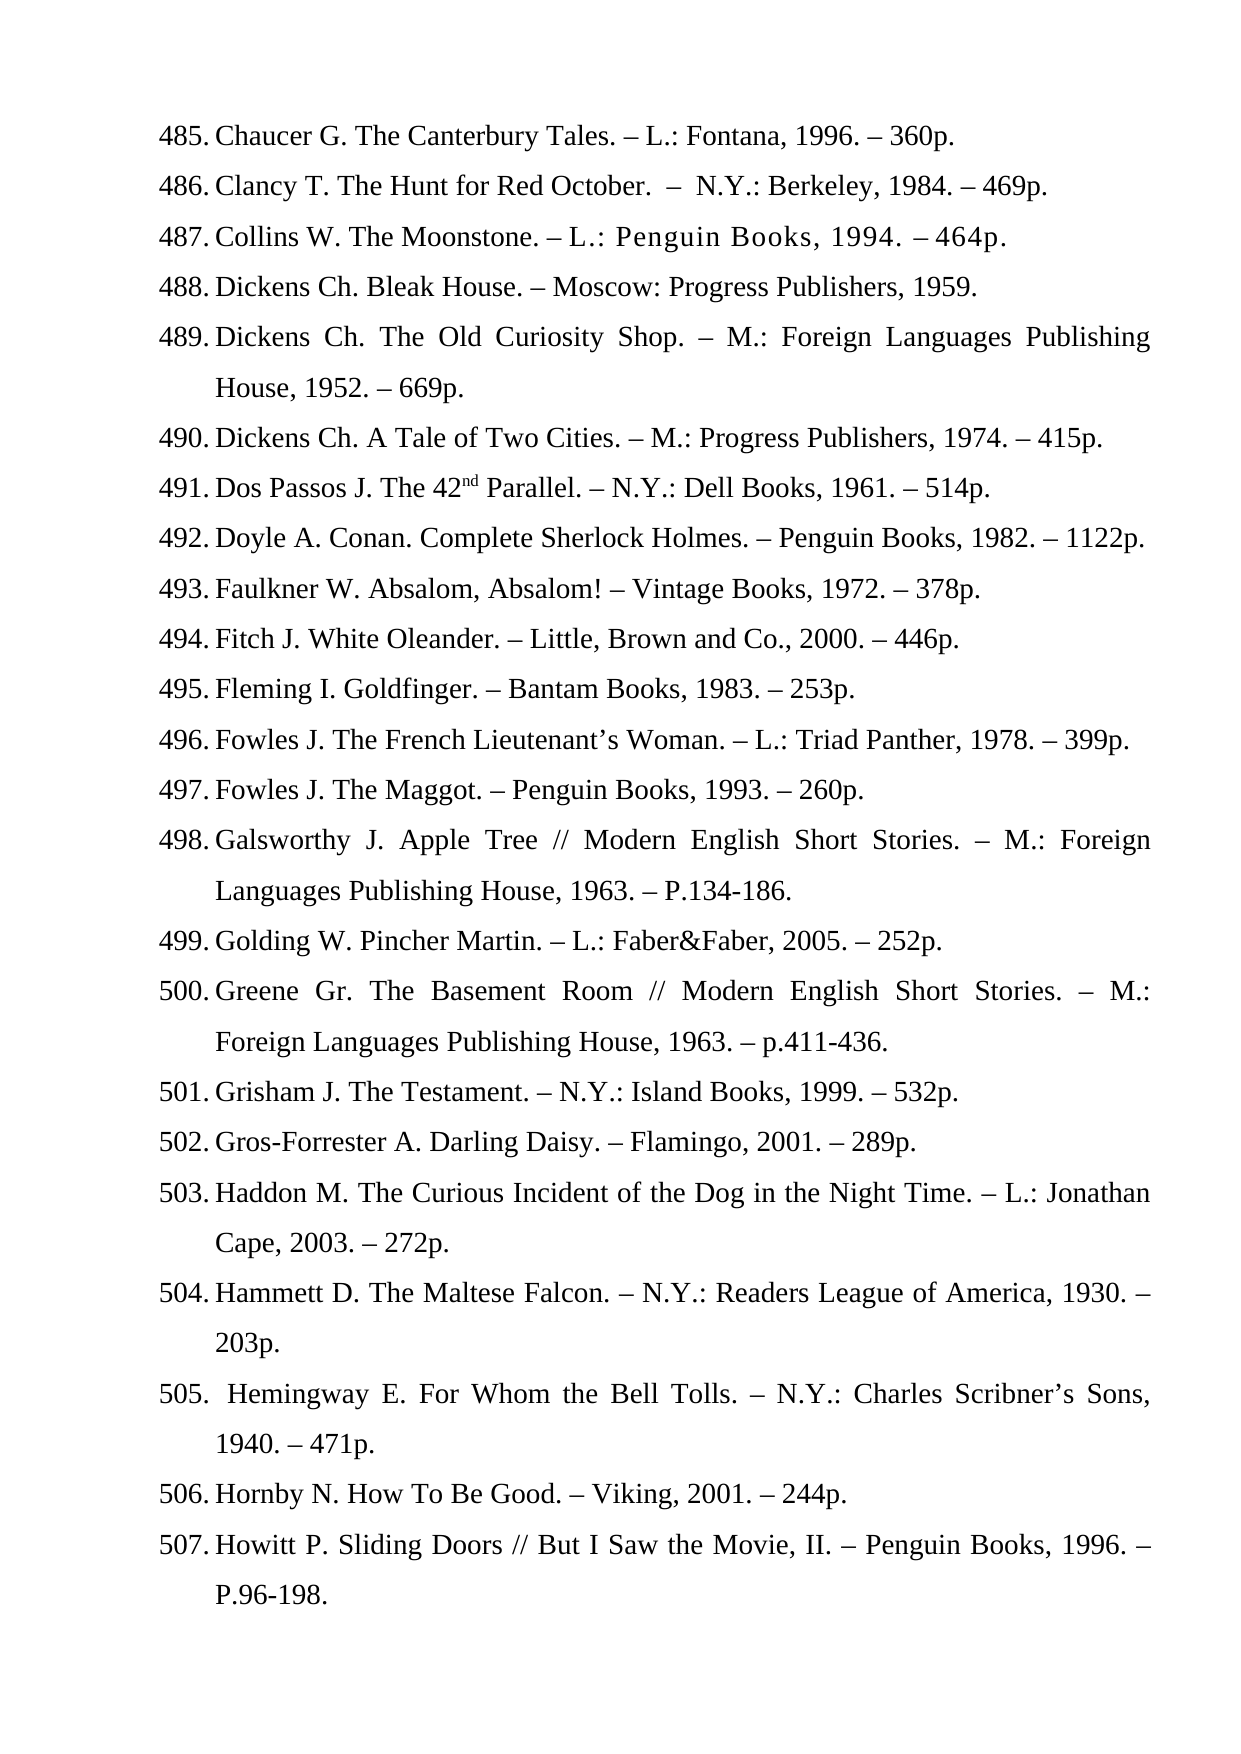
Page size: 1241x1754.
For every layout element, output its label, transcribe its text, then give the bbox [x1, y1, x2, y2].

list Dickens Ch. The Old Curiosity Shop. – M.: Foreign Languages Publishing House, 1952. – 669p. [158, 319, 1152, 403]
list Dickens Ch. Bleak House. – Moscow: Progress Publishers, 1959. [158, 269, 1152, 303]
list Hornby N. How To Be Good. – Viking, 2001. – 244p. [158, 1477, 1152, 1510]
list Fowles J. The French Lieutenant’s Woman. – L.: Triad Panther, 1978. – 399p. [158, 722, 1152, 755]
list Clancy T. The Hunt for Red October. – N.Y.: Berkeley, 1984. – 469p. [158, 168, 1152, 202]
list Hammett D. The Maltese Falcon. – N.Y.: Readers League of America, 1930. – 203p. [158, 1275, 1152, 1359]
list Greene Gr. The Basement Room // Modern English Short Stories. – M.: Foreign Languages Publishing House, 1963. – p.411-436. [158, 973, 1152, 1057]
list Doyle A. Conan. Complete Sherlock Holmes. – Penguin Books, 1982. – 1122p. [158, 521, 1152, 554]
list Dos Passos J. The 42nd Parallel. – N.Y.: Dell Books, 1961. – 514p. [158, 470, 1152, 504]
list Haddon M. The Curious Incident of the Dog in the Night Time. – L.: Jonathan Cape, 2003. – 272p. [158, 1175, 1152, 1258]
list Chaucer G. The Canterbury Tales. – L.: Fontana, 1996. – 360p. [158, 118, 1152, 152]
list Fowles J. The Maggot. – Penguin Books, 1993. – 260p. [158, 772, 1152, 806]
list Golding W. Pincher Martin. – L.: Faber&Faber, 2005. – 252p. [158, 923, 1152, 957]
list Dickens Ch. A Tale of Two Cities. – M.: Progress Publishers, 1974. – 415p. [158, 420, 1152, 453]
list Collins W. The Moonstone. – L.: Penguin Books, 1994. – 464p. [158, 219, 1152, 252]
list Howitt P. Sliding Doors // But I Saw the Movie, II. – Penguin Books, 1996. – P.96-198. [158, 1527, 1152, 1611]
list Faulkner W. Absalom, Absalom! – Vintage Books, 1972. – 378p. [158, 571, 1152, 604]
list Gros-Forrester A. Darling Daisy. – Flamingo, 2001. – 289p. [158, 1124, 1152, 1158]
list Hemingway E. For Whom the Bell Tolls. – N.Y.: Charles Scribner’s Sons, 1940. – 471p. [158, 1376, 1152, 1460]
list Fitch J. White Oleander. – Little, Brown and Co., 2000. – 446p. [158, 621, 1152, 655]
list Fleming I. Goldfinger. – Bantam Books, 1983. – 253p. [158, 672, 1152, 705]
list Galsworthy J. Apple Tree // Modern English Short Stories. – M.: Foreign Languages Publishing House, 1963. – P.134-186. [158, 822, 1152, 906]
list Grisham J. The Testament. – N.Y.: Island Books, 1999. – 532p. [158, 1074, 1152, 1108]
